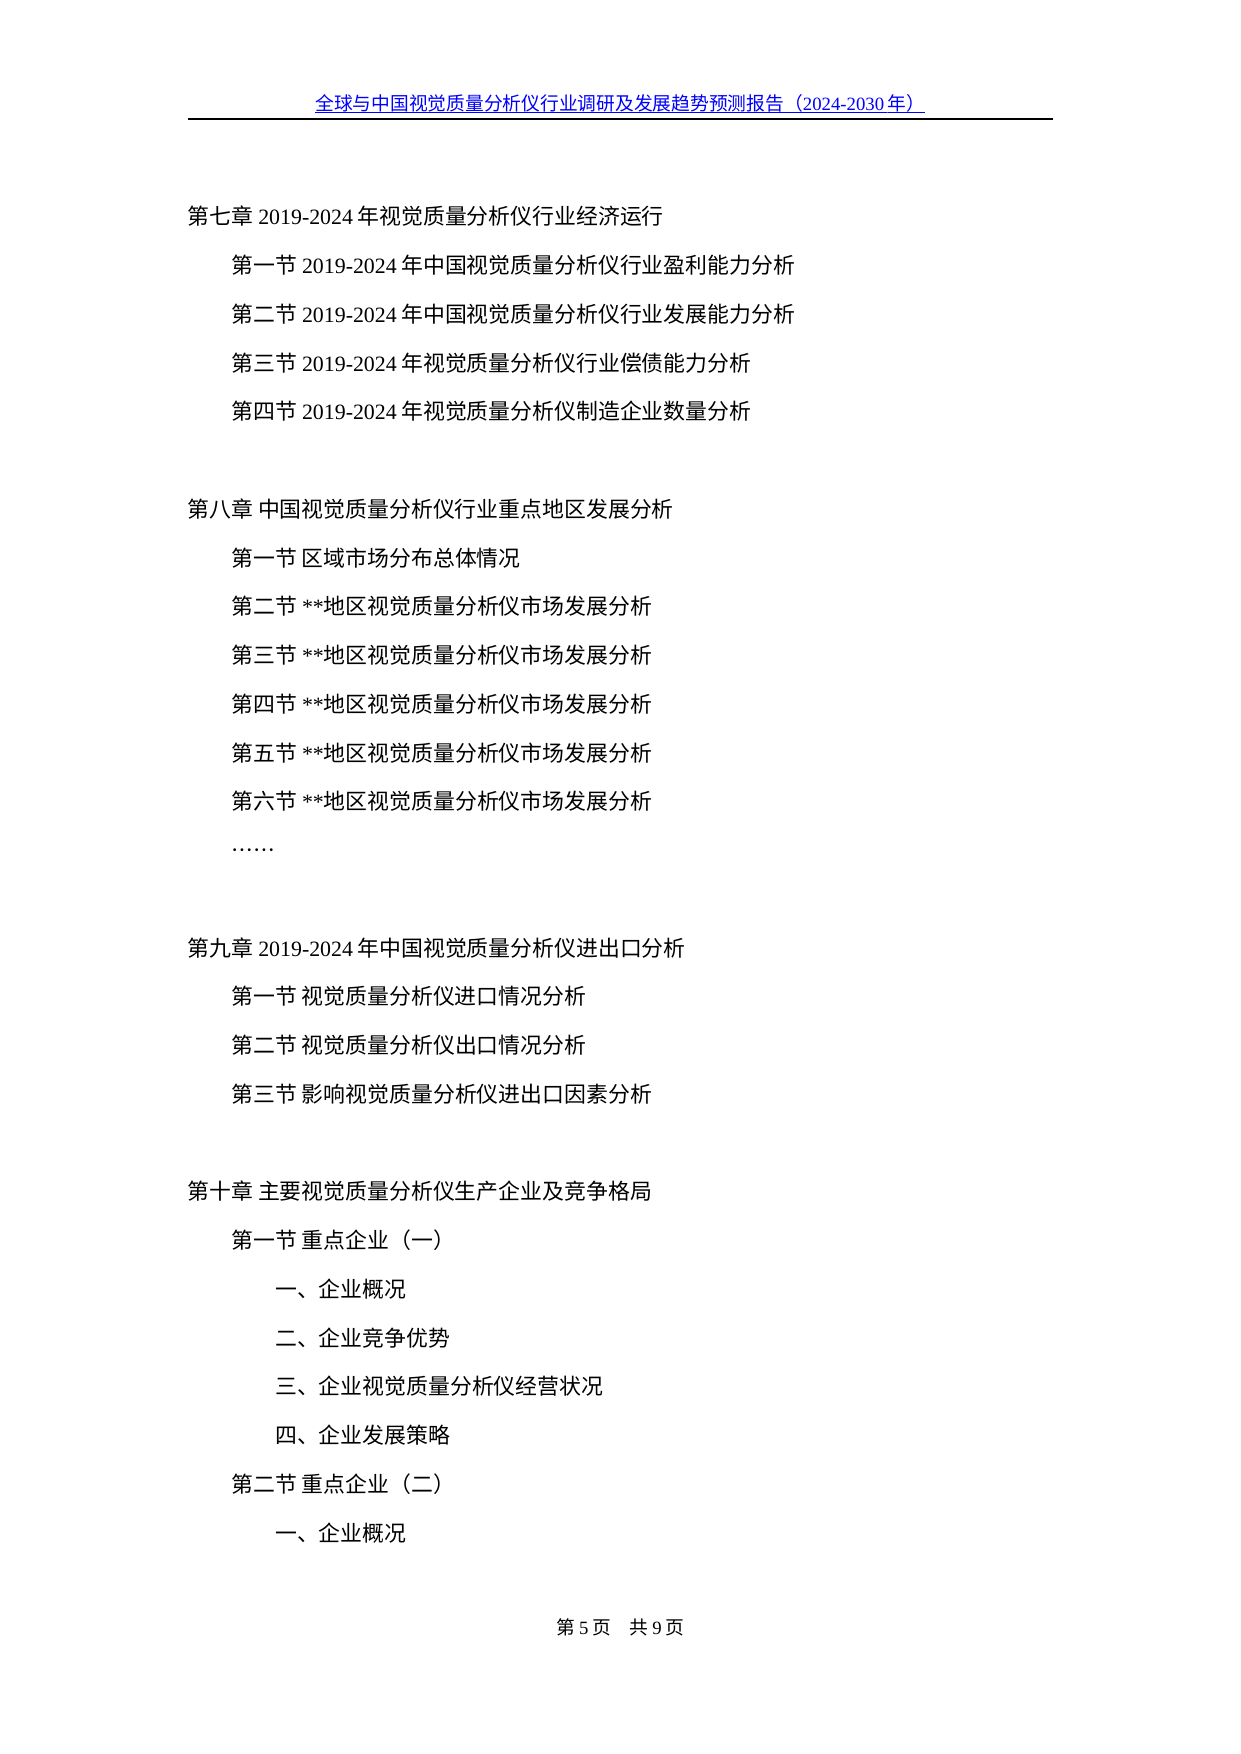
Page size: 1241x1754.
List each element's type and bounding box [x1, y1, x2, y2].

text [187, 150, 1053, 1548]
